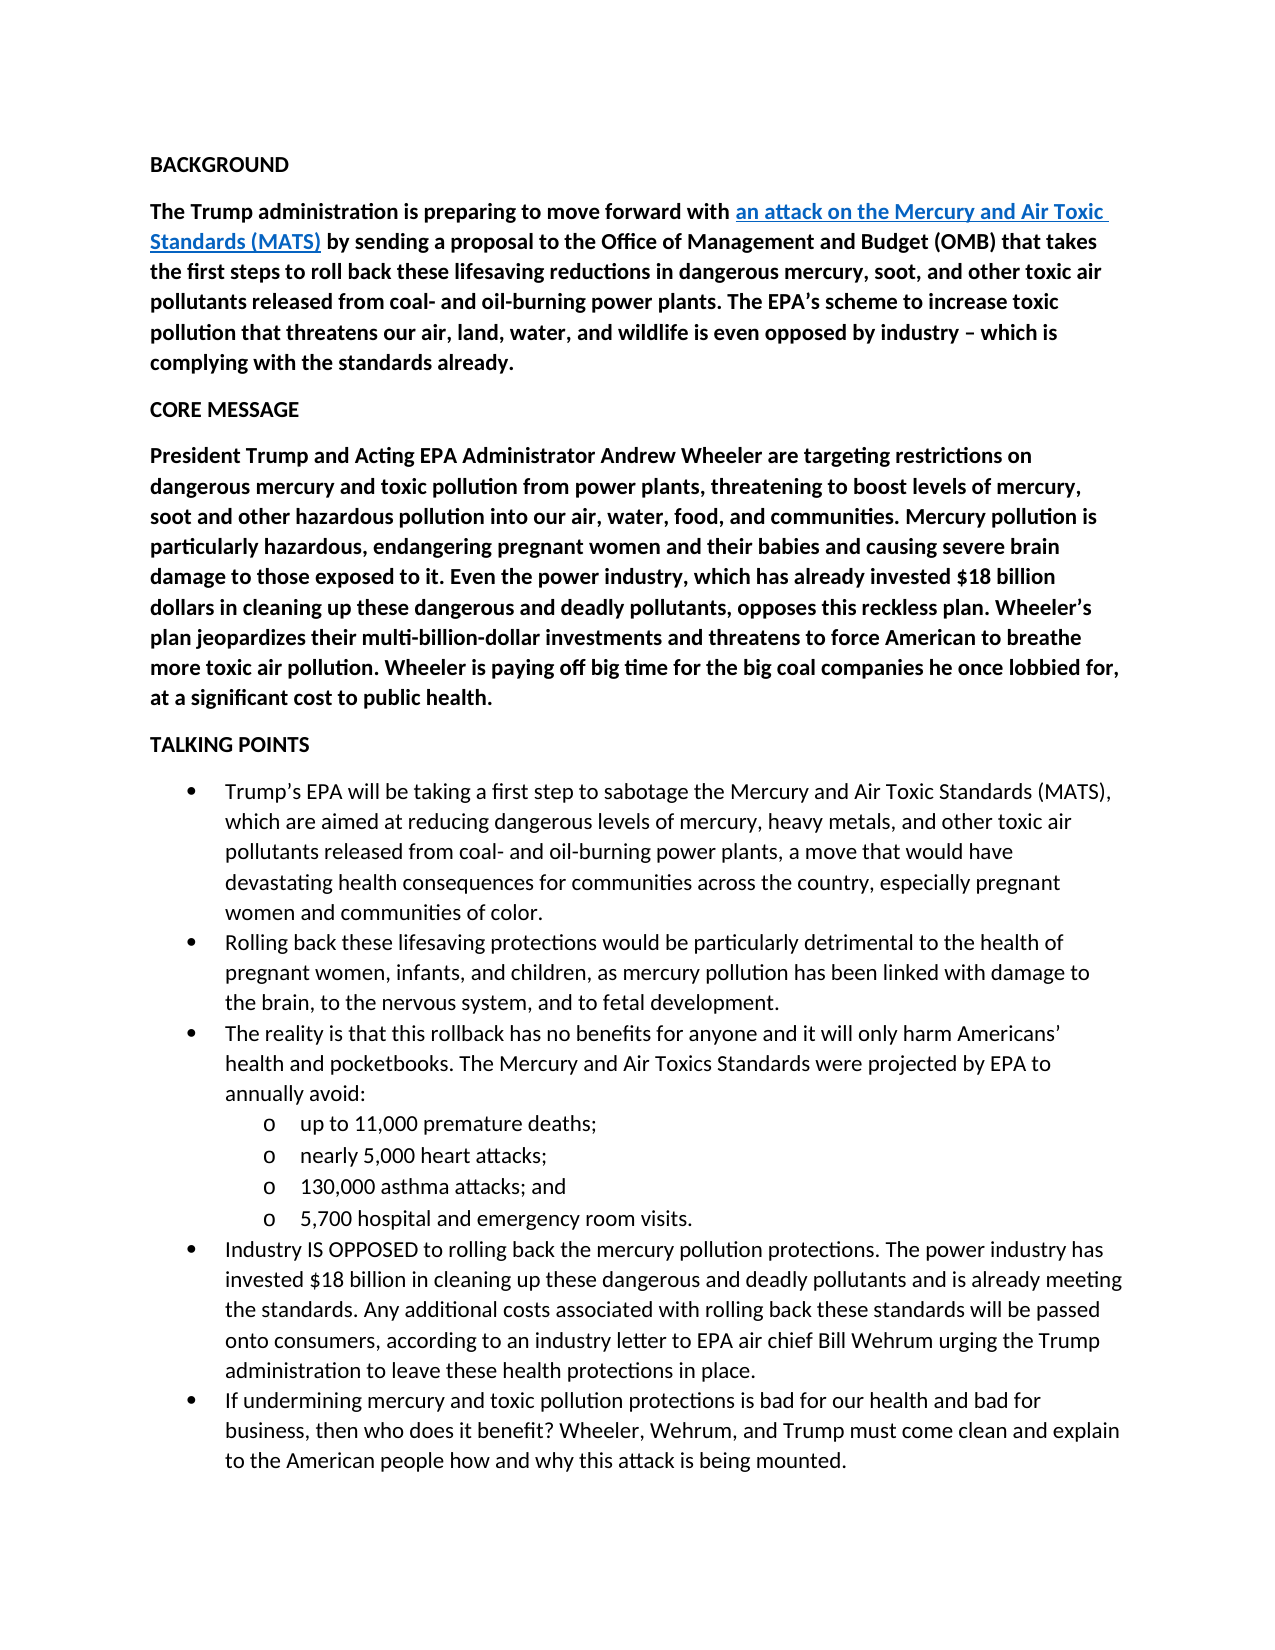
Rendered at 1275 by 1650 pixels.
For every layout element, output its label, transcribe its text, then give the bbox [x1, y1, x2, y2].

list nearly 5,000 heart attacks; [262, 1141, 1125, 1170]
list The reality is that this rollback has no benefits for anyone and it will only harm Americans’ health and pocketbooks. The Mercury and Air Toxics Standards were projected by EPA to annually avoid: [187, 1019, 1125, 1107]
list 130,000 asthma attacks; and [262, 1172, 1125, 1201]
list Trump’s EPA will be taking a first step to sabotage the Mercury and Air Toxic Standards (MATS), which are aimed at reducing dangerous levels of mercury, heavy metals, and other toxic air pollutants released from coal- and oil-burning power plants, a move that would have devastating health consequences for communities across the country, especially pregnant women and communities of color. [187, 777, 1125, 926]
list If undermining mercury and toxic pollution protections is bad for our health and bad for business, then who does it benefit? Wheeler, Wehrum, and Trump must come clean and explain to the American people how and why this attack is being mounted. [187, 1386, 1125, 1475]
text BACKGROUND [150, 150, 1125, 178]
text The Trump administration is preparing to move forward with an attack on the Mercury and Air Toxic Standards (MATS) by sending a proposal to the Office of Management and Budget (OMB) that takes the first steps to roll back these lifesaving reductions in dangerous mercury, soot, and other toxic air pollutants released from coal- and oil-burning power plants. The EPA’s scheme to increase toxic pollution that threatens our air, land, water, and wildlife is even opposed by industry – which is complying with the standards already. [150, 197, 1125, 376]
text President Trump and Acting EPA Administrator Andrew Wheeler are targeting restrictions on dangerous mercury and toxic pollution from power plants, threatening to boost levels of mercury, soot and other hazardous pollution into our air, water, food, and communities. Mercury pollution is particularly hazardous, endangering pregnant women and their babies and causing severe brain damage to those exposed to it. Even the power industry, which has already invested $18 billion dollars in cleaning up these dangerous and deadly pollutants, opposes this reckless plan. Wheeler’s plan jeopardizes their multi-billion-dollar investments and threatens to force American to breathe more toxic air pollution. Wheeler is paying off big time for the big coal companies he once lobbied for, at a significant cost to public health. [150, 442, 1125, 711]
list 5,700 hospital and emergency room visits. [262, 1204, 1125, 1233]
list Industry IS OPPOSED to rolling back the mercury pollution protections. The power industry has invested $18 billion in cleaning up these dangerous and deadly pollutants and is already meeting the standards. Any additional costs associated with rolling back these standards will be passed onto consumers, according to an industry letter to EPA air chief Bill Wehrum urging the Trump administration to leave these health protections in place. [187, 1235, 1125, 1384]
list Rolling back these lifesaving protections would be particularly detrimental to the health of pregnant women, infants, and children, as mercury pollution has been linked with damage to the brain, to the nervous system, and to fetal development. [187, 928, 1125, 1017]
text TALKING POINTS [150, 730, 1125, 758]
list up to 11,000 premature deaths; [262, 1109, 1125, 1138]
text CORE MESSAGE [150, 395, 1125, 423]
